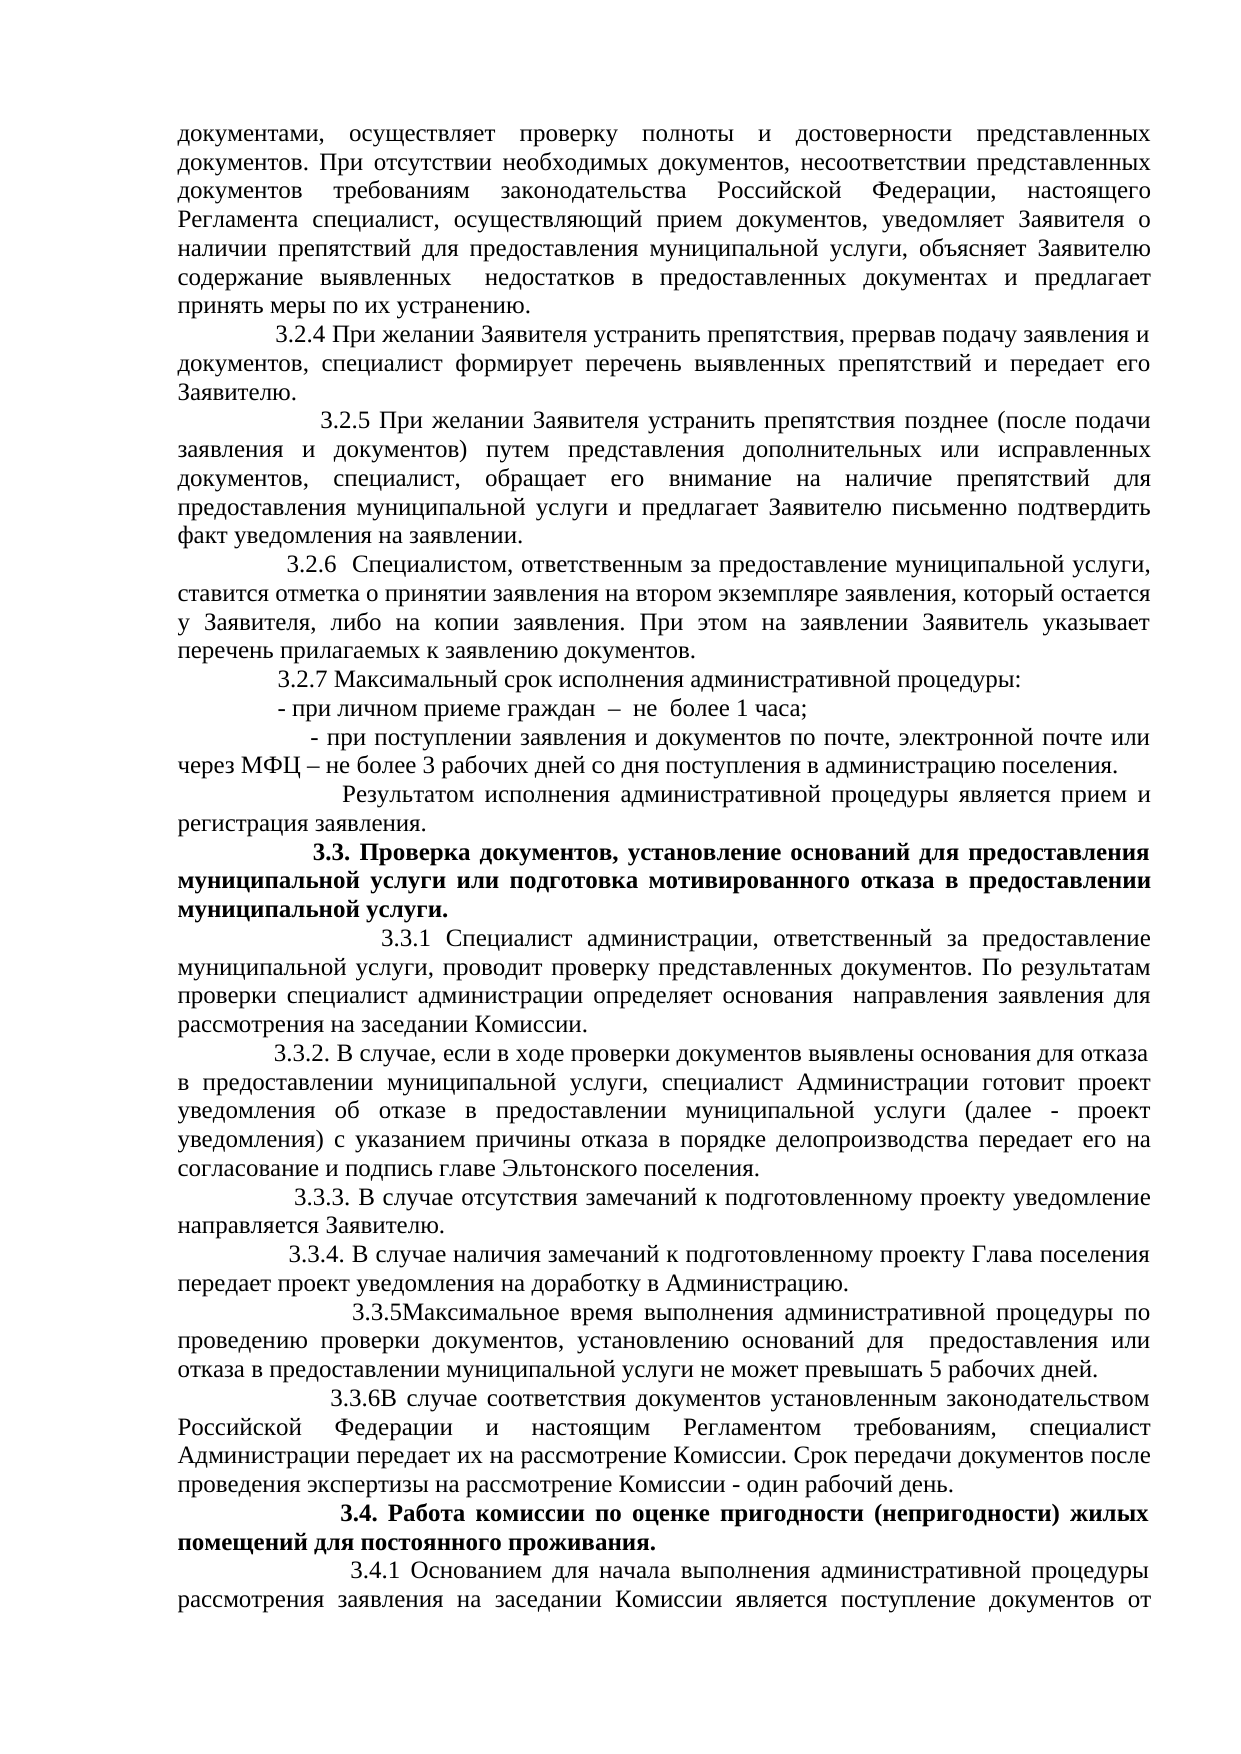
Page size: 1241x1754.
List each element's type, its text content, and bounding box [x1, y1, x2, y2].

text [177, 118, 1152, 319]
text 3.3. Проверка документов, установление оснований для предоставления муниципальной услуги или подготовка мотивированного отказа в предоставлении муниципальной услуги. [177, 837, 1152, 923]
text 3.3.4. В случае наличия замечаний к подготовленному проекту Глава поселения передает проект уведомления на доработку в Администрацию. [177, 1239, 1152, 1297]
text 3.3.1 Специалист администрации, ответственный за предоставление муниципальной услуги, проводит проверку представленных документов. По результатам проверки специалист администрации определяет основания направления заявления для рассмотрения на заседании Комиссии. [177, 923, 1152, 1038]
text 3.3.6В случае соответствия документов установленным законодательством Российской Федерации и настоящим Регламентом требованиям, специалист Администрации передает их на рассмотрение Комиссии. Срок передачи документов после проведения экспертизы на рассмотрение Комиссии - один рабочий день. [177, 1383, 1152, 1498]
text 3.3.3. В случае отсутствия замечаний к подготовленному проекту уведомление направляется Заявителю. [177, 1182, 1152, 1239]
text Результатом исполнения административной процедуры является прием и регистрация заявления. [177, 779, 1152, 837]
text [177, 1556, 1152, 1613]
text - при личном приеме граждан – не более 1 часа; [177, 693, 1152, 722]
text 3.2.7 Максимальный срок исполнения административной процедуры: [177, 664, 1152, 693]
text 3.3.5Максимальное время выполнения административной процедуры по проведению проверки документов, установлению оснований для предоставления или отказа в предоставлении муниципальной услуги не может превышать 5 рабочих дней. [177, 1297, 1152, 1383]
text 3.3.2. В случае, если в ходе проверки документов выявлены основания для отказа в предоставлении муниципальной услуги, специалист Администрации готовит проект уведомления об отказе в предоставлении муниципальной услуги (далее - проект уведомления) с указанием причины отказа в порядке делопроизводства передает его на согласование и подпись главе Эльтонского поселения. [177, 1038, 1152, 1182]
text 3.2.6 Специалистом, ответственным за предоставление муниципальной услуги, ставится отметка о принятии заявления на втором экземпляре заявления, который остается у Заявителя, либо на копии заявления. При этом на заявлении Заявитель указывает перечень прилагаемых к заявлению документов. [177, 549, 1152, 664]
text 3.4. Работа комиссии по оценке пригодности (непригодности) жилых помещений для постоянного проживания. [177, 1498, 1152, 1556]
text 3.2.5 При желании Заявителя устранить препятствия позднее (после подачи заявления и документов) путем представления дополнительных или исправленных документов, специалист, обращает его внимание на наличие препятствий для предоставления муниципальной услуги и предлагает Заявителю письменно подтвердить факт уведомления на заявлении. [177, 406, 1152, 549]
text - при поступлении заявления и документов по почте, электронной почте или через МФЦ – не более 3 рабочих дней со дня поступления в администрацию поселения. [177, 722, 1152, 779]
text 3.2.4 При желании Заявителя устранить препятствия, прервав подачу заявления и документов, специалист формирует перечень выявленных препятствий и передает его Заявителю. [177, 319, 1152, 406]
